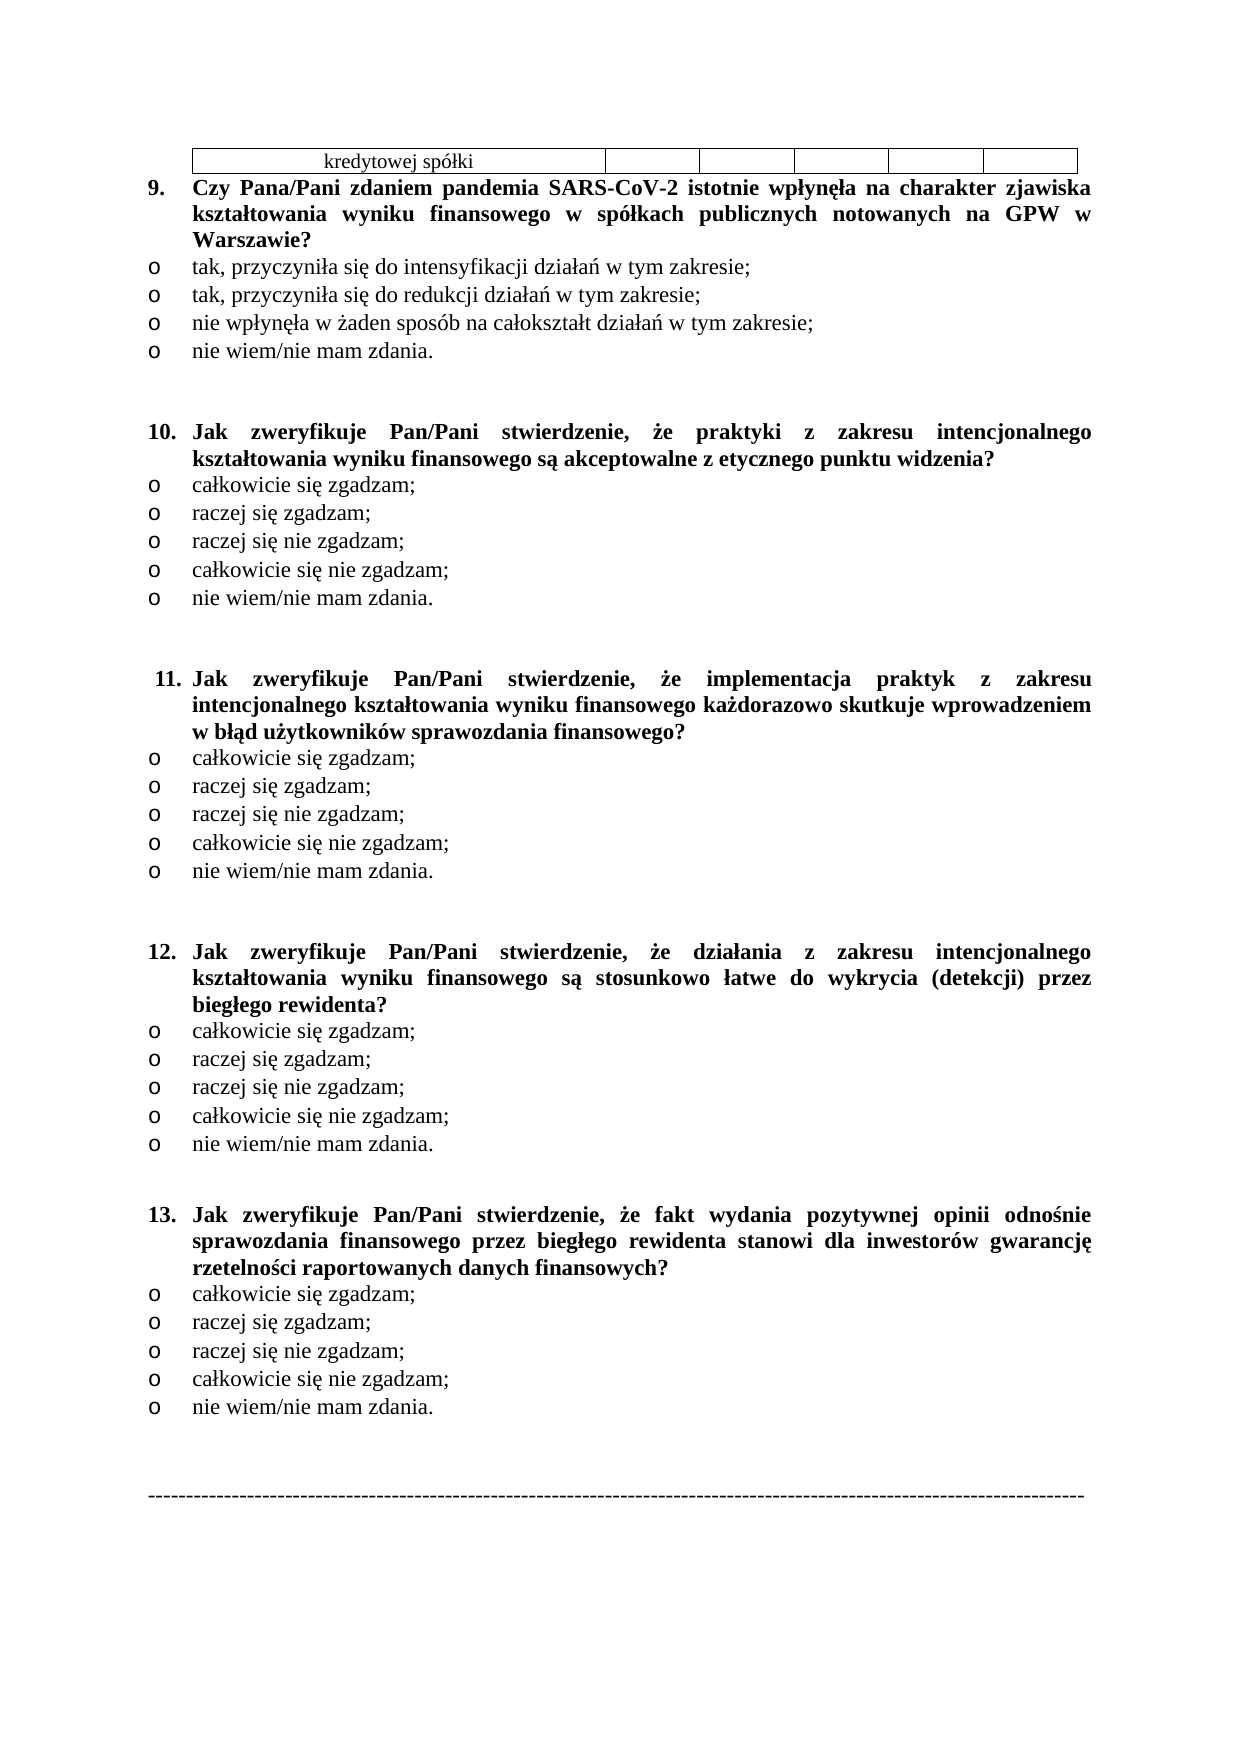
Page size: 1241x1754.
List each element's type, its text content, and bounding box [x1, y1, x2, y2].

list raczej się zgadzam; [148, 1308, 1093, 1337]
list raczej się zgadzam; [147, 499, 1093, 528]
list całkowicie się nie zgadzam; [148, 829, 1093, 857]
table_cell [606, 149, 699, 173]
list raczej się nie zgadzam; [148, 1337, 1093, 1365]
list Jak zweryfikuje Pan/Pani stwierdzenie, że fakt wydania pozytywnej opinii odnośnie sprawozdania finansowego przez biegłego rewidenta stanowi dla inwestorów gwarancję rzetelności raportowanych danych finansowych? [148, 1201, 1093, 1280]
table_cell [193, 149, 605, 173]
table_cell [700, 149, 794, 173]
list raczej się nie zgadzam; [148, 801, 1093, 829]
list całkowicie się zgadzam; [147, 471, 1093, 499]
list nie wpłynęła w żaden sposób na całokształt działań w tym zakresie; [147, 309, 1093, 337]
list nie wiem/nie mam zdania. [147, 584, 1093, 612]
list tak, przyczyniła się do intensyfikacji działań w tym zakresie; [147, 253, 1093, 281]
list nie wiem/nie mam zdania. [147, 337, 1093, 366]
table_cell [984, 149, 1077, 173]
list Jak zweryfikuje Pan/Pani stwierdzenie, że działania z zakresu intencjonalnego kształtowania wyniku finansowego są stosunkowo łatwe do wykrycia (detekcji) przez biegłego rewidenta? [148, 938, 1093, 1017]
list raczej się zgadzam; [148, 772, 1093, 801]
list całkowicie się zgadzam; [148, 1280, 1093, 1308]
list całkowicie się zgadzam; [148, 744, 1093, 772]
list całkowicie się zgadzam; [148, 1017, 1093, 1045]
list Jak zweryfikuje Pan/Pani stwierdzenie, że praktyki z zakresu intencjonalnego kształtowania wyniku finansowego są akceptowalne z etycznego punktu widzenia? [148, 418, 1093, 471]
list całkowicie się nie zgadzam; [147, 556, 1093, 584]
text --------------------------------------------------------------------------------------------------------------------------- [148, 1481, 1093, 1507]
list Jak zweryfikuje Pan/Pani stwierdzenie, że implementacja praktyk z zakresu intencjonalnego kształtowania wyniku finansowego każdorazowo skutkuje wprowadzeniem w błąd użytkowników sprawozdania finansowego? [154, 665, 1093, 744]
list raczej się nie zgadzam; [147, 528, 1093, 556]
list Czy Pana/Pani zdaniem pandemia SARS-CoV-2 istotnie wpłynęła na charakter zjawiska kształtowania wyniku finansowego w spółkach publicznych notowanych na GPW w Warszawie? [148, 174, 1093, 253]
list nie wiem/nie mam zdania. [148, 857, 1093, 885]
list nie wiem/nie mam zdania. [148, 1130, 1093, 1158]
list raczej się nie zgadzam; [148, 1073, 1093, 1102]
list raczej się zgadzam; [148, 1045, 1093, 1073]
list tak, przyczyniła się do redukcji działań w tym zakresie; [147, 281, 1093, 309]
list całkowicie się nie zgadzam; [148, 1102, 1093, 1130]
list nie wiem/nie mam zdania. [148, 1393, 1093, 1421]
table_cell [795, 149, 888, 173]
table_cell [889, 149, 983, 173]
list całkowicie się nie zgadzam; [148, 1365, 1093, 1393]
